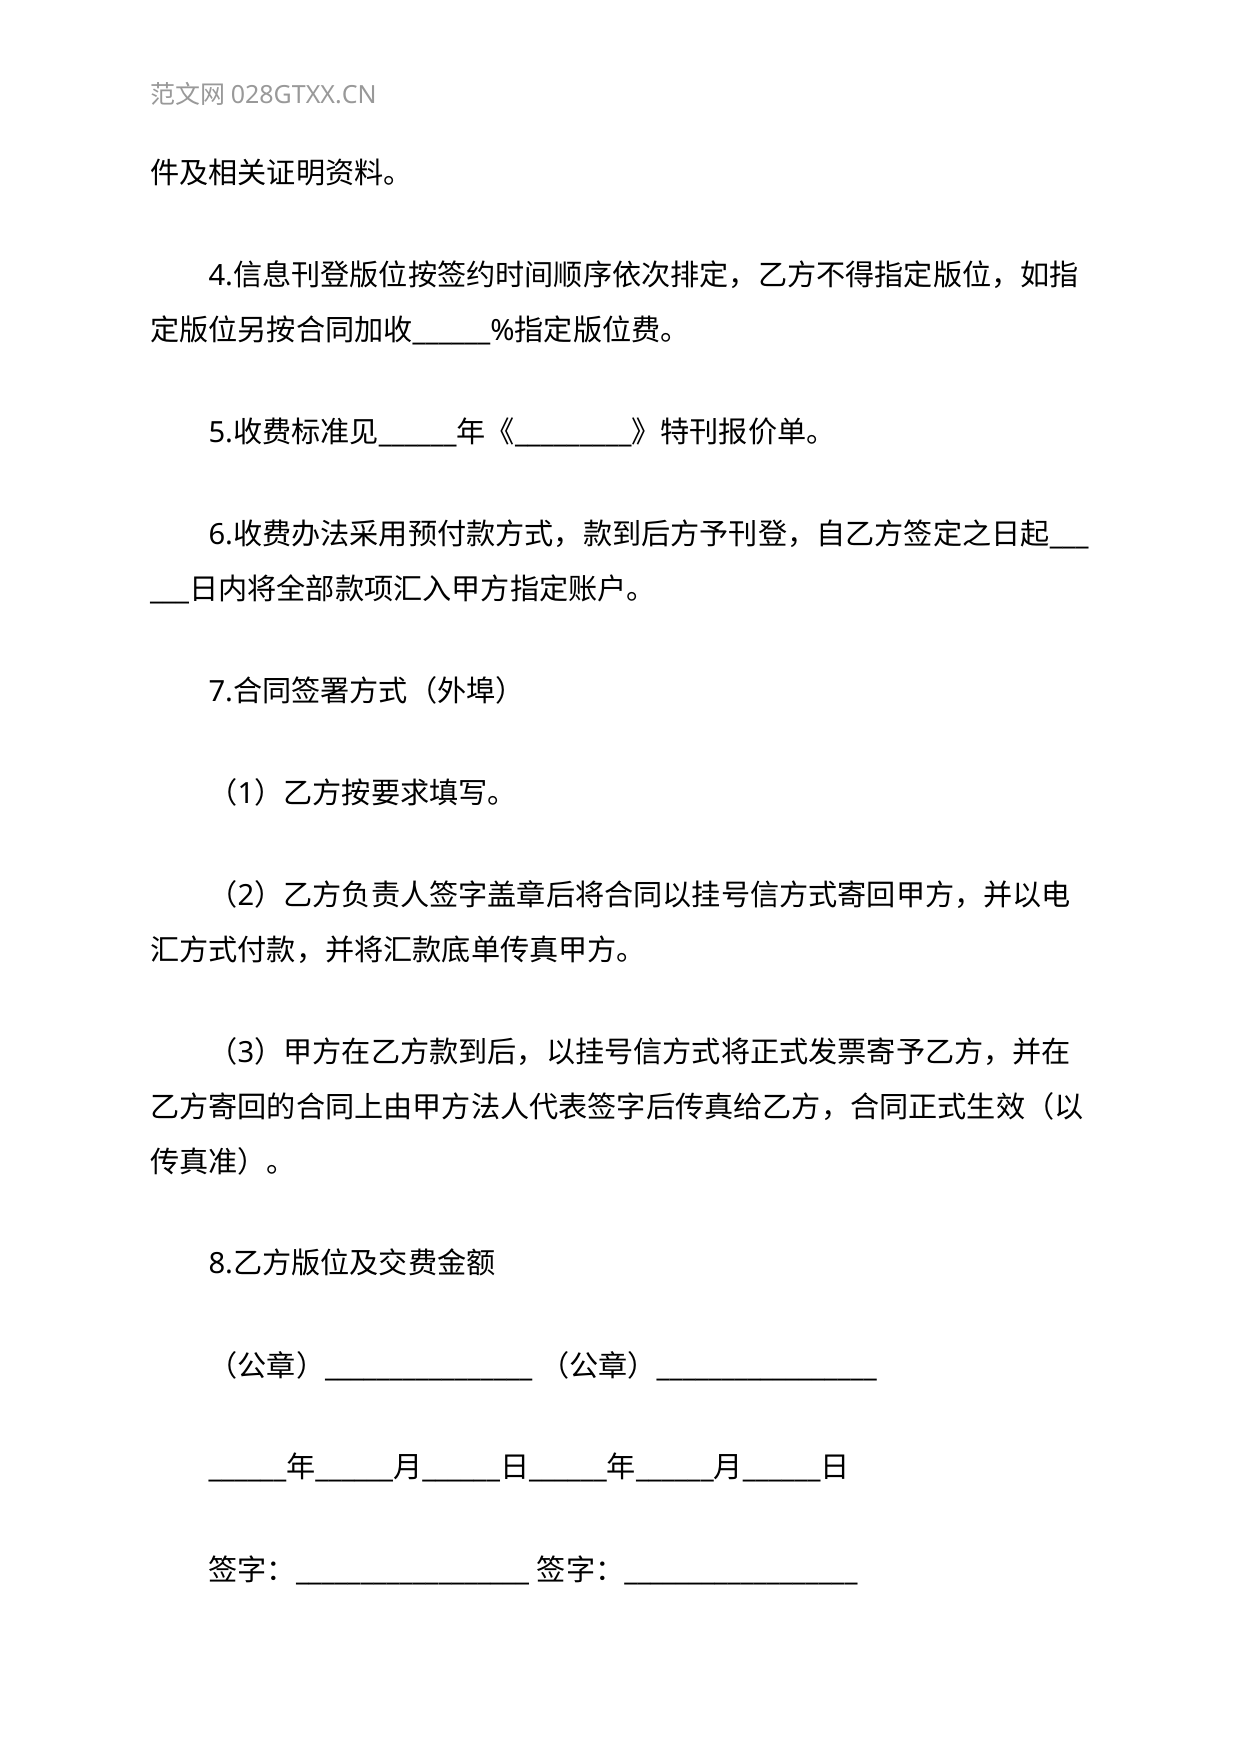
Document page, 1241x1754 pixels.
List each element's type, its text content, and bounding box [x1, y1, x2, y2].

text 5.收费标准见______年《_________》特刊报价单。 [150, 409, 1090, 451]
text （2）乙方负责人签字盖章后将合同以挂号信方式寄回甲方，并以电汇方式付款，并将汇款底单传真甲方。 [150, 872, 1090, 969]
text 4.信息刊登版位按签约时间顺序依次排定，乙方不得指定版位，如指定版位另按合同加收______%指定版位费。 [150, 252, 1090, 349]
text 8.乙方版位及交费金额 [150, 1240, 1090, 1282]
text （公章）________________ （公章）_________________ [150, 1342, 1090, 1384]
text （1）乙方按要求填写。 [150, 770, 1090, 812]
text 7.合同签署方式（外埠） [150, 668, 1090, 710]
text ______年______月______日______年______月______日 [150, 1444, 1090, 1486]
text 6.收费办法采用预付款方式，款到后方予刊登，自乙方签定之日起______日内将全部款项汇入甲方指定账户。 [150, 511, 1090, 608]
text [150, 150, 1090, 192]
text （3）甲方在乙方款到后，以挂号信方式将正式发票寄予乙方，并在乙方寄回的合同上由甲方法人代表签字后传真给乙方，合同正式生效（以传真准）。 [150, 1028, 1090, 1181]
text 签字：__________________ 签字：__________________ [150, 1546, 1090, 1588]
